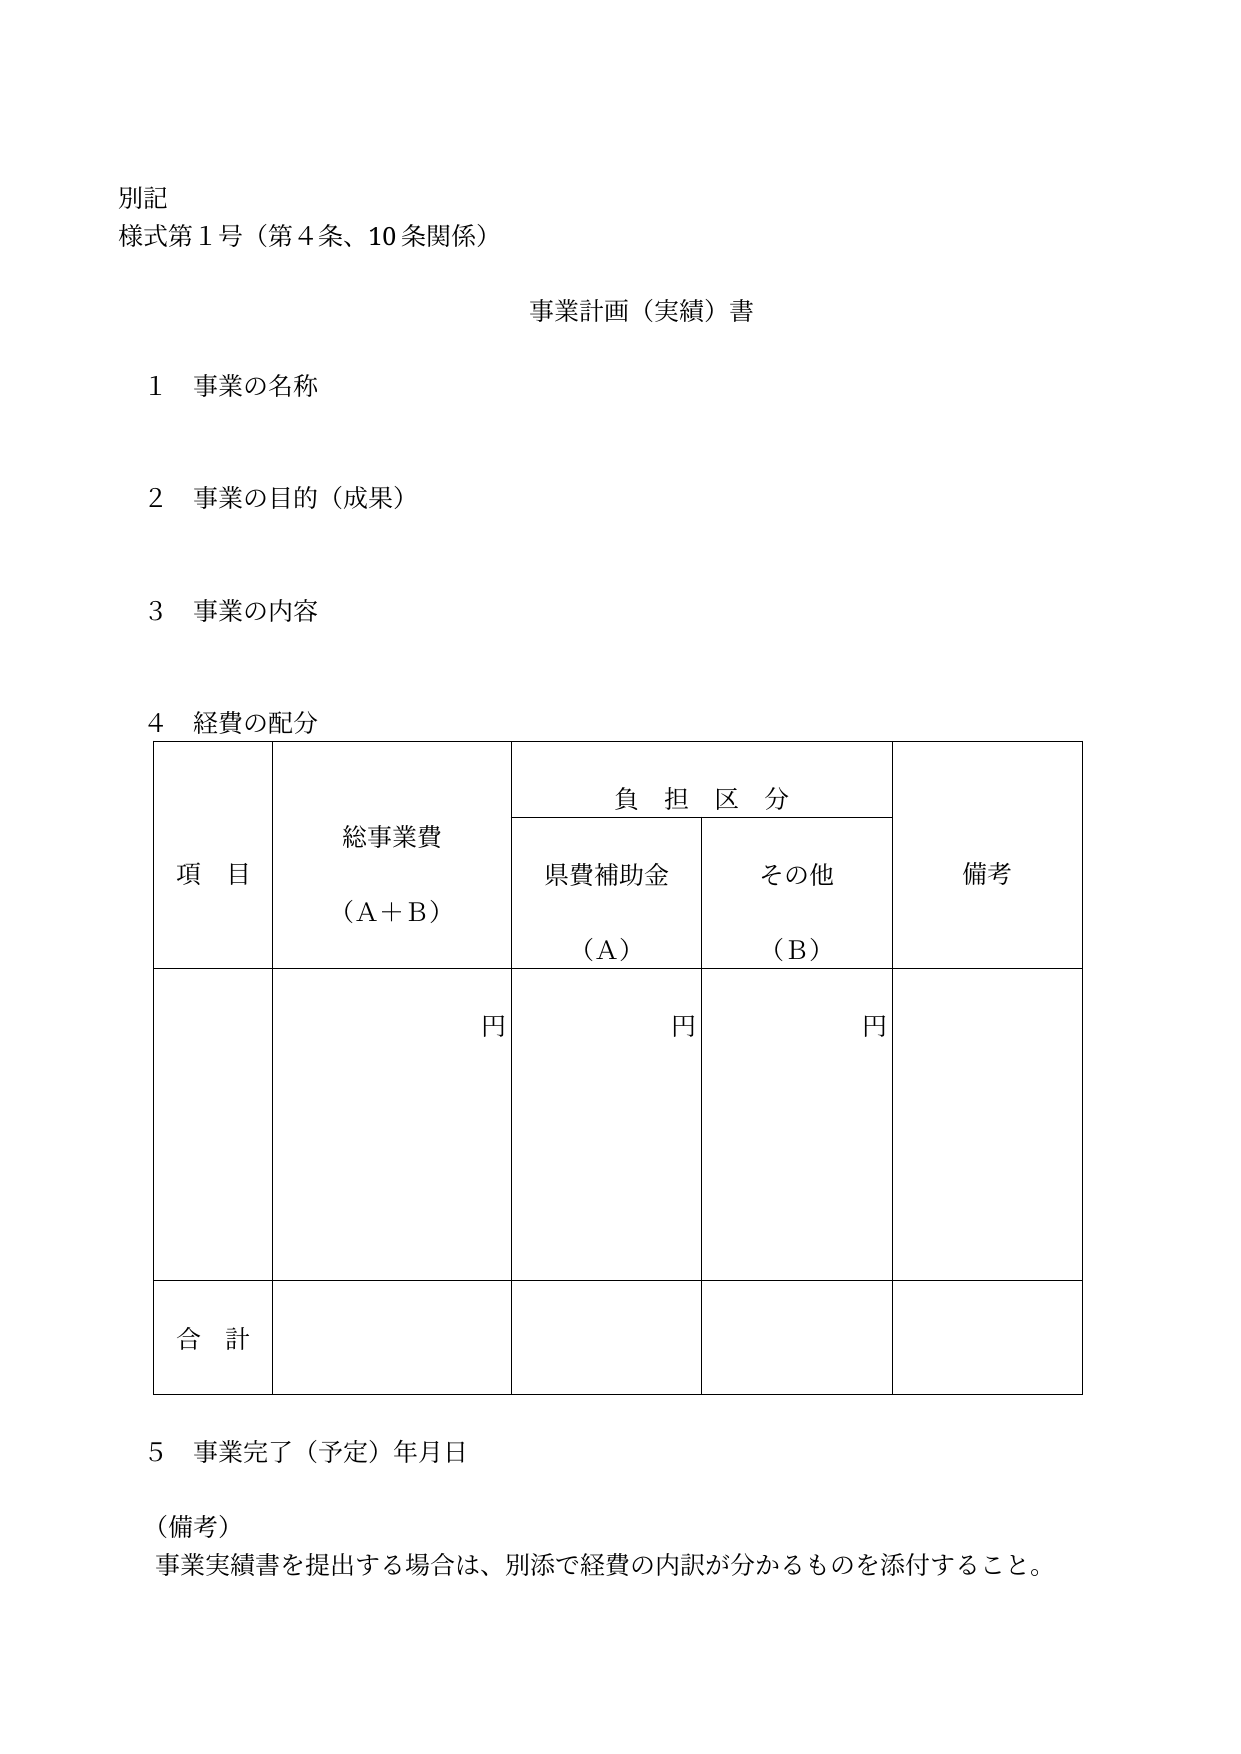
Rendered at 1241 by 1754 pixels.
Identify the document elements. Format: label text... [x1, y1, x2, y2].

table_cell 合 計 [154, 1281, 272, 1393]
text ２ 事業の目的（成果） [118, 478, 1165, 516]
text 様式第１号（第４条、10条関係） [118, 216, 1165, 253]
table_cell [893, 969, 1082, 1280]
text １ 事業の名称 [118, 366, 1165, 403]
text （備考） [118, 1507, 1165, 1544]
text ４ 経費の配分 [118, 703, 1165, 741]
table_header 項 目 [154, 742, 272, 968]
table_cell その他 （Ｂ） [702, 818, 892, 968]
table_cell [893, 1281, 1082, 1393]
table_header 総事業費 （Ａ＋Ｂ） [273, 742, 511, 968]
text ５ 事業完了（予定）年月日 [118, 1432, 1165, 1469]
text 事業計画（実績）書 [118, 291, 1165, 328]
text 別記 [118, 178, 1165, 216]
table_cell [154, 969, 272, 1280]
table_cell 円 [273, 969, 511, 1280]
text 事業実績書を提出する場合は、別添で経費の内訳が分かるものを添付すること。 [118, 1544, 1165, 1582]
table_header 負 担 区 分 [512, 742, 892, 817]
table_cell 円 [512, 969, 701, 1280]
table_cell 円 [702, 969, 892, 1280]
table_cell [702, 1281, 892, 1393]
text ３ 事業の内容 [118, 591, 1165, 628]
table_cell [273, 1281, 511, 1393]
table_header 備考 [893, 742, 1082, 968]
table_cell 県費補助金 （Ａ） [512, 818, 701, 968]
table_cell [512, 1281, 701, 1393]
